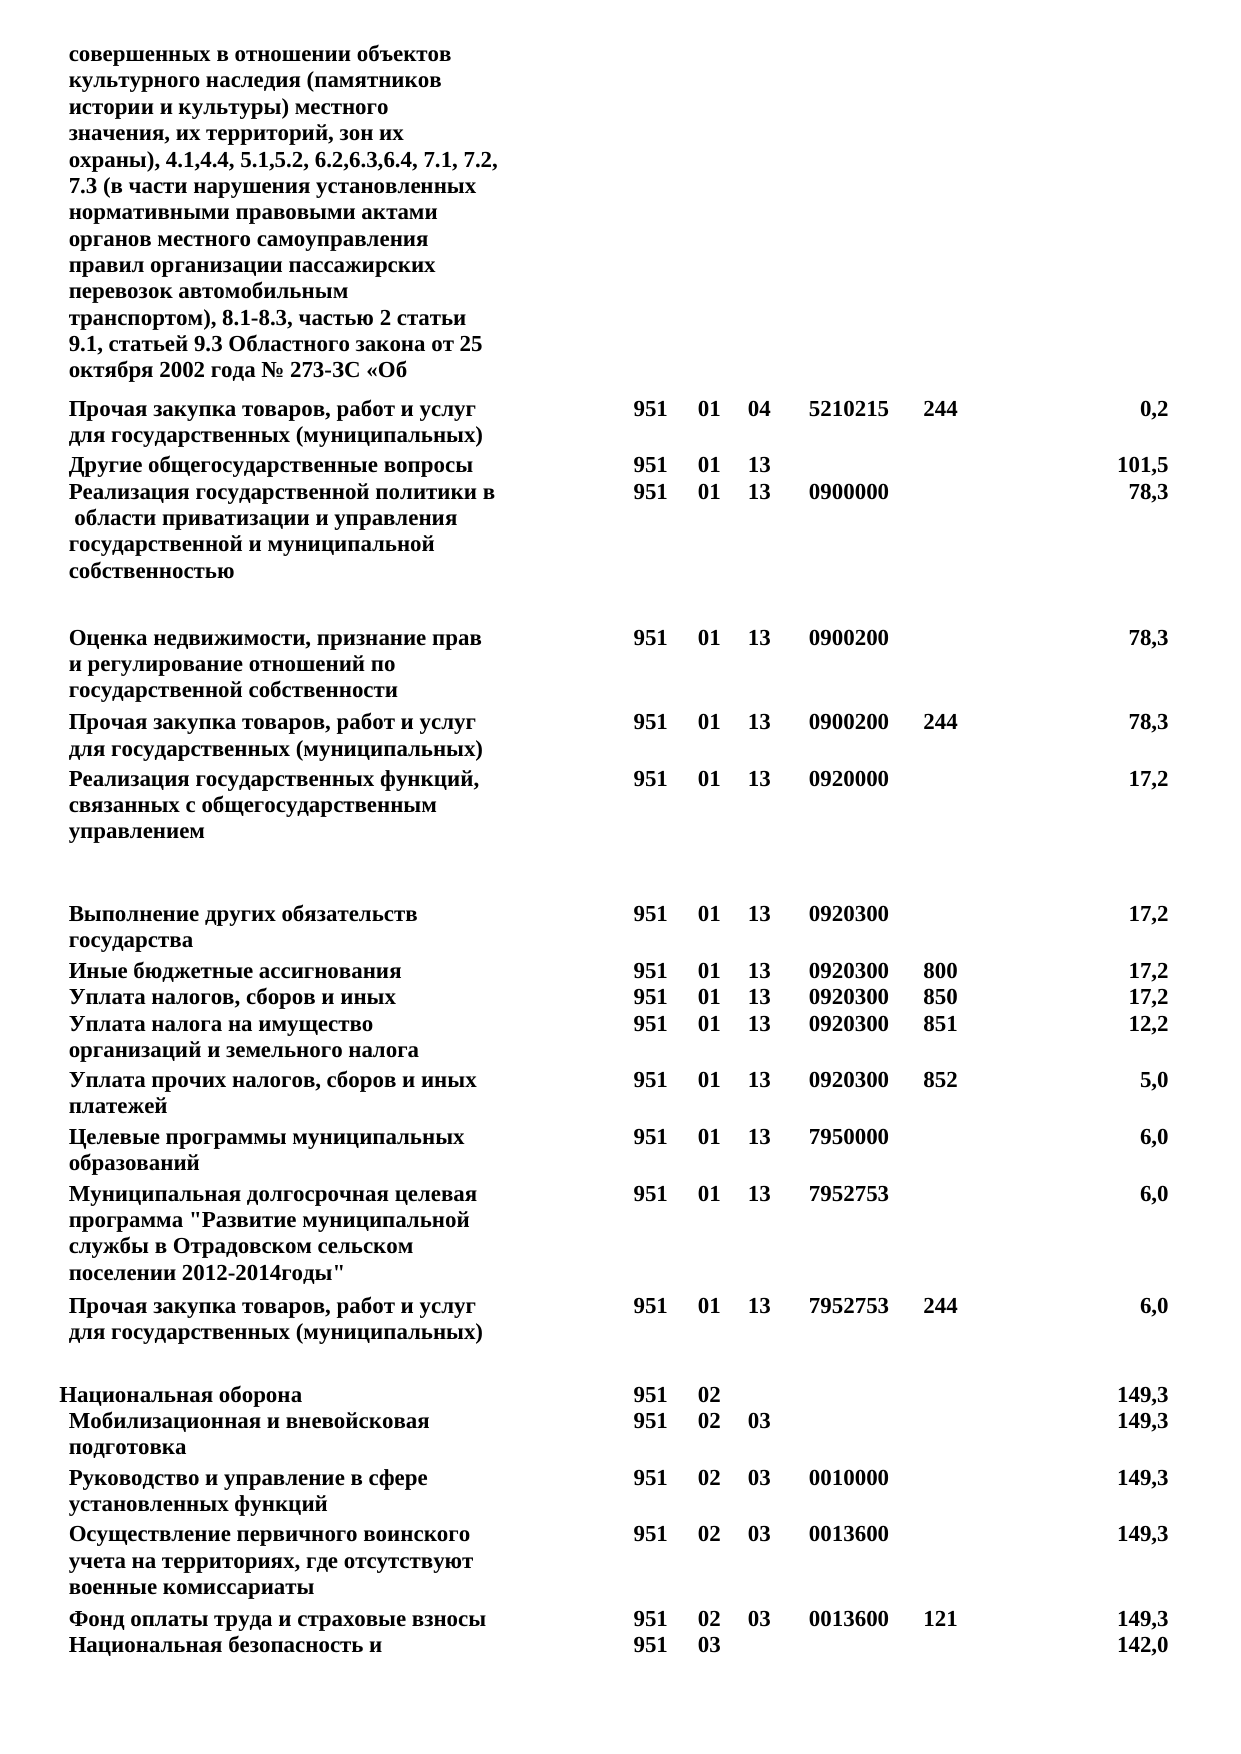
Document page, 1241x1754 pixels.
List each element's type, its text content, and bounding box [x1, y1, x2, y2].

text Целевые программы муниципальных 951 01 13 7950000 6,0 [59, 1123, 1181, 1149]
text Национальная оборона 951 02 149,3 [59, 1381, 1181, 1407]
text для государственных (муниципальных) [59, 1318, 1181, 1345]
text установленных функций [59, 1490, 1181, 1516]
text государственной и муниципальной [59, 530, 1181, 557]
text службы в Отрадовском сельском [59, 1232, 1181, 1259]
text Выполнение других обязательств 951 01 13 0920300 17,2 [59, 900, 1181, 927]
text 9.1, статьей 9.3 Областного закона от 25 [59, 330, 1181, 356]
text Прочая закупка товаров, работ и услуг 951 01 13 0900200 244 78,3 [59, 708, 1181, 734]
text Реализация государственной политики в 951 01 13 0900000 78,3 [59, 478, 1181, 504]
text октября 2002 года № 273-ЗС «Об [59, 356, 1181, 383]
text перевозок автомобильным [59, 277, 1181, 304]
text организаций и земельного налога [59, 1036, 1181, 1062]
text управлением [59, 818, 1181, 844]
text и регулирование отношений по [59, 650, 1181, 676]
text образований [59, 1149, 1181, 1176]
text собственностью [59, 557, 1181, 583]
text Осуществление первичного воинского 951 02 03 0013600 149,3 [59, 1520, 1181, 1547]
text Уплата прочих налогов, сборов и иных 951 01 13 0920300 852 5,0 [59, 1066, 1181, 1093]
text для государственных (муниципальных) [59, 421, 1181, 447]
text истории и культуры) местного [59, 93, 1181, 119]
text поселении 2012-2014годы" [59, 1259, 1181, 1285]
text Прочая закупка товаров, работ и услуг 951 01 13 7952753 244 6,0 [59, 1292, 1181, 1318]
text нормативными правовыми актами [59, 198, 1181, 225]
text органов местного самоуправления [59, 225, 1181, 251]
text охраны), 4.1,4.4, 5.1,5.2, 6.2,6.3,6.4, 7.1, 7.2, [59, 146, 1181, 172]
text Другие общегосударственные вопросы 951 01 13 101,5 [59, 451, 1181, 478]
text Реализация государственных функций, 951 01 13 0920000 17,2 [59, 765, 1181, 791]
text культурного наследия (памятников [59, 67, 1181, 93]
text Фонд оплаты труда и страховые взносы 951 02 03 0013600 121 149,3 [59, 1605, 1181, 1631]
text военные комиссариаты [59, 1573, 1181, 1599]
text связанных с общегосударственным [59, 791, 1181, 818]
text значения, их территорий, зон их [59, 119, 1181, 146]
text подготовка [59, 1433, 1181, 1460]
text учета на территориях, где отсутствуют [59, 1547, 1181, 1573]
text для государственных (муниципальных) [59, 734, 1181, 761]
text государства [59, 927, 1181, 953]
text Прочая закупка товаров, работ и услуг 951 01 04 5210215 244 0,2 [59, 395, 1181, 421]
text правил организации пассажирских [59, 251, 1181, 277]
text совершенных в отношении объектов [59, 40, 1181, 67]
text Мобилизационная и вневойсковая 951 02 03 149,3 [59, 1407, 1181, 1433]
text Национальная безопасность и 951 03 142,0 [59, 1631, 1181, 1658]
text государственной собственности [59, 676, 1181, 703]
text программа "Развитие муниципальной [59, 1206, 1181, 1232]
text Руководство и управление в сфере 951 02 03 0010000 149,3 [59, 1464, 1181, 1490]
text области приватизации и управления [59, 504, 1181, 530]
text платежей [59, 1093, 1181, 1119]
text Муниципальная долгосрочная целевая 951 01 13 7952753 6,0 [59, 1179, 1181, 1206]
text Иные бюджетные ассигнования 951 01 13 0920300 800 17,2 [59, 957, 1181, 983]
text транспортом), 8.1-8.3, частью 2 статьи [59, 304, 1181, 330]
text 7.3 (в части нарушения установленных [59, 172, 1181, 198]
text Уплата налогов, сборов и иных 951 01 13 0920300 850 17,2 [59, 983, 1181, 1009]
text Оценка недвижимости, признание прав 951 01 13 0900200 78,3 [59, 624, 1181, 650]
text Уплата налога на имущество 951 01 13 0920300 851 12,2 [59, 1009, 1181, 1036]
